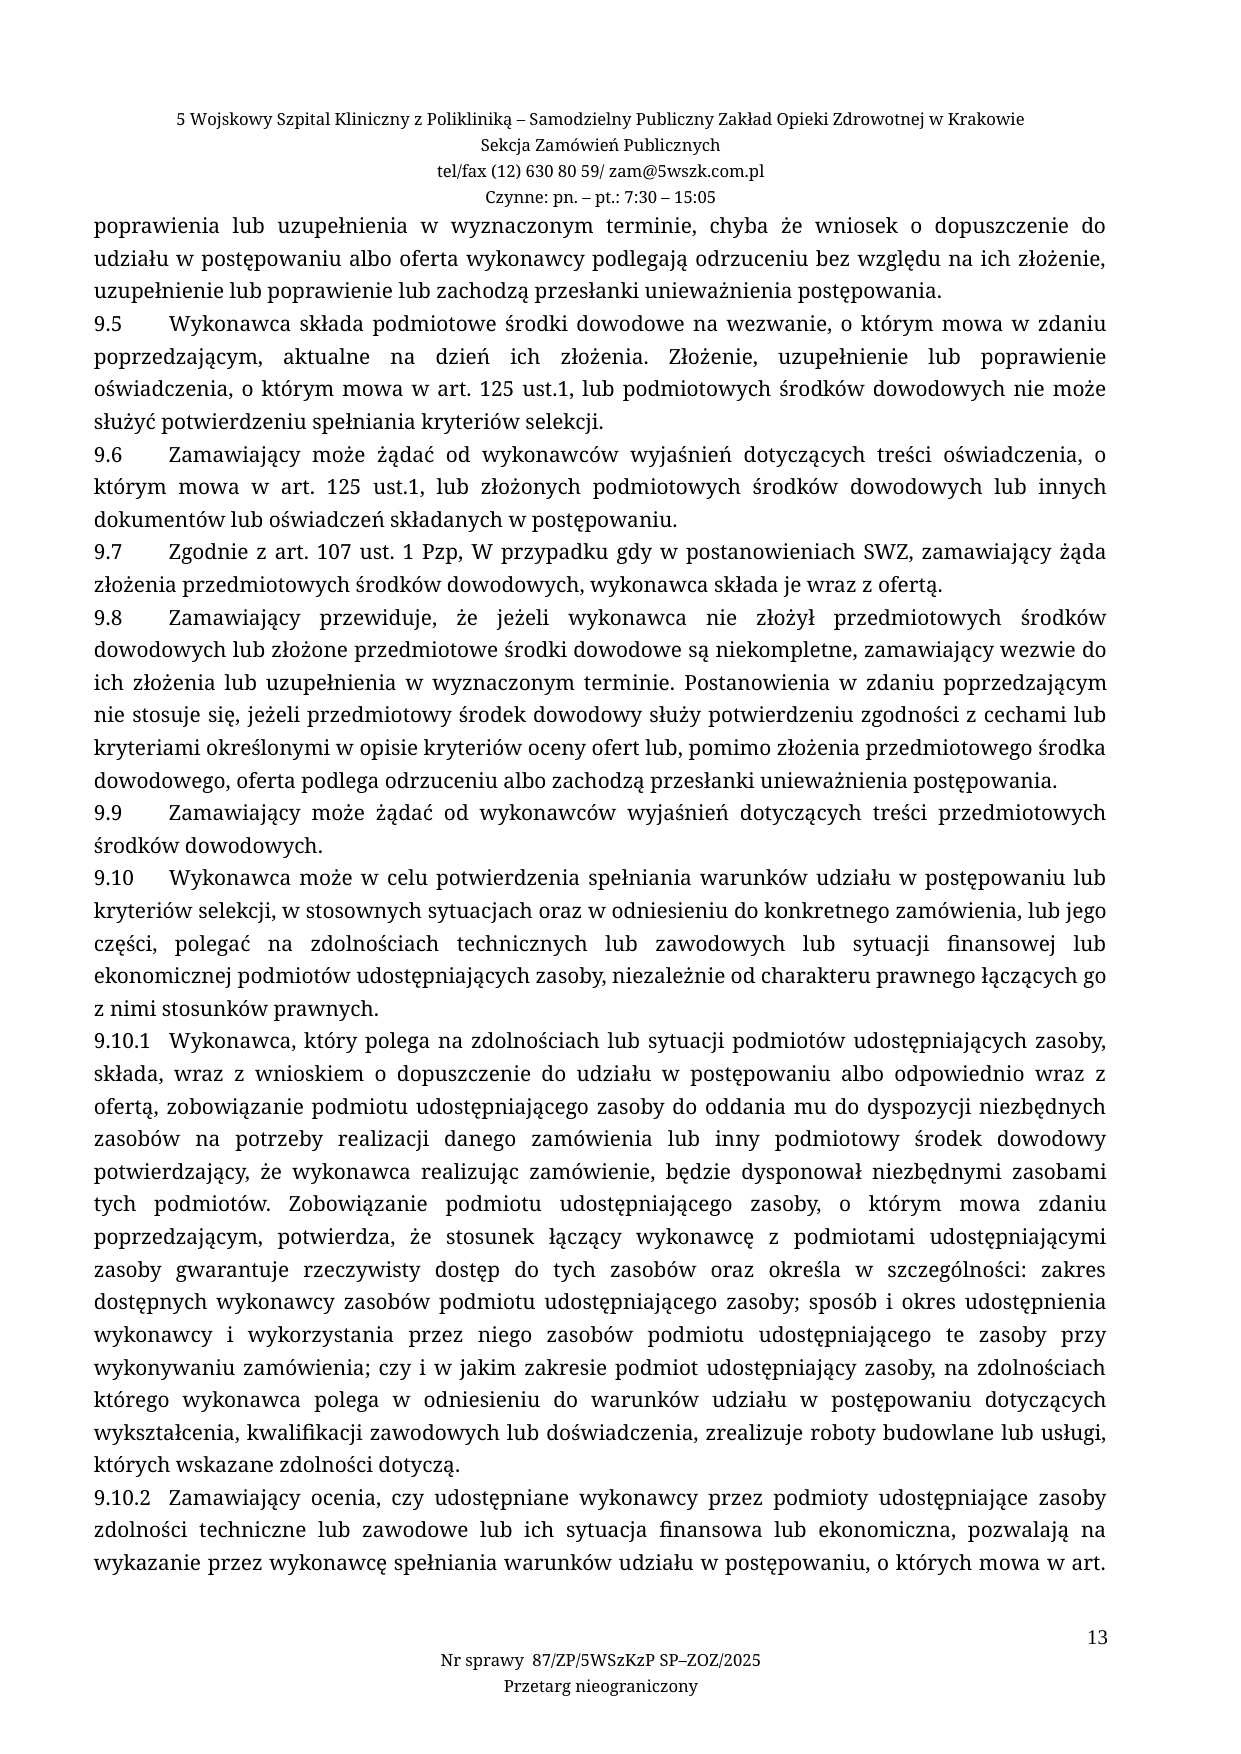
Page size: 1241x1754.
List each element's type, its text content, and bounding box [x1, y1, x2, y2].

list Zamawiający może żądać od wykonawców wyjaśnień dotyczących treści przedmiotowych środków dowodowych. [94, 798, 1107, 859]
list Zamawiający może żądać od wykonawców wyjaśnień dotyczących treści oświadczenia, o którym mowa w art. 125 ust.1, lub złożonych podmiotowych środków dowodowych lub innych dokumentów lub oświadczeń składanych w postępowaniu. [94, 440, 1107, 533]
list Wykonawca może w celu potwierdzenia spełniania warunków udziału w postępowaniu lub kryteriów selekcji, w stosownych sytuacjach oraz w odniesieniu do konkretnego zamówienia, lub jego części, polegać na zdolnościach technicznych lub zawodowych lub sytuacji finansowej lub ekonomicznej podmiotów udostępniających zasoby, niezależnie od charakteru prawnego łączących go z nimi stosunków prawnych. [94, 863, 1107, 1022]
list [94, 211, 1107, 305]
list Zamawiający przewiduje, że jeżeli wykonawca nie złożył przedmiotowych środków dowodowych lub złożone przedmiotowe środki dowodowe są niekompletne, zamawiający wezwie do ich złożenia lub uzupełnienia w wyznaczonym terminie. Postanowienia w zdaniu poprzedzającym nie stosuje się, jeżeli przedmiotowy środek dowodowy służy potwierdzeniu zgodności z cechami lub kryteriami określonymi w opisie kryteriów oceny ofert lub, pomimo złożenia przedmiotowego środka dowodowego, oferta podlega odrzuceniu albo zachodzą przesłanki unieważnienia postępowania. [94, 603, 1107, 794]
list Wykonawca składa podmiotowe środki dowodowe na wezwanie, o którym mowa w zdaniu poprzedzającym, aktualne na dzień ich złożenia. Złożenie, uzupełnienie lub poprawienie oświadczenia, o którym mowa w art. 125 ust.1, lub podmiotowych środków dowodowych nie może służyć potwierdzeniu spełniania kryteriów selekcji. [94, 309, 1107, 436]
list Zgodnie z art. 107 ust. 1 Pzp, W przypadku gdy w postanowieniach SWZ, zamawiający żąda złożenia przedmiotowych środków dowodowych, wykonawca składa je wraz z ofertą. [94, 537, 1107, 598]
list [94, 1483, 1107, 1577]
list Wykonawca, który polega na zdolnościach lub sytuacji podmiotów udostępniających zasoby, składa, wraz z wnioskiem o dopuszczenie do udziału w postępowaniu albo odpowiednio wraz z ofertą, zobowiązanie podmiotu udostępniającego zasoby do oddania mu do dyspozycji niezbędnych zasobów na potrzeby realizacji danego zamówienia lub inny podmiotowy środek dowodowy potwierdzający, że wykonawca realizując zamówienie, będzie dysponował niezbędnymi zasobami tych podmiotów. Zobowiązanie podmiotu udostępniającego zasoby, o którym mowa zdaniu poprzedzającym, potwierdza, że stosunek łączący wykonawcę z podmiotami udostępniającymi zasoby gwarantuje rzeczywisty dostęp do tych zasobów oraz określa w szczególności: zakres dostępnych wykonawcy zasobów podmiotu udostępniającego zasoby; sposób i okres udostępnienia wykonawcy i wykorzystania przez niego zasobów podmiotu udostępniającego te zasoby przy wykonywaniu zamówienia; czy i w jakim zakresie podmiot udostępniający zasoby, na zdolnościach którego wykonawca polega w odniesieniu do warunków udziału w postępowaniu dotyczących wykształcenia, kwalifikacji zawodowych lub doświadczenia, zrealizuje roboty budowlane lub usługi, których wskazane zdolności dotyczą. [94, 1027, 1107, 1479]
